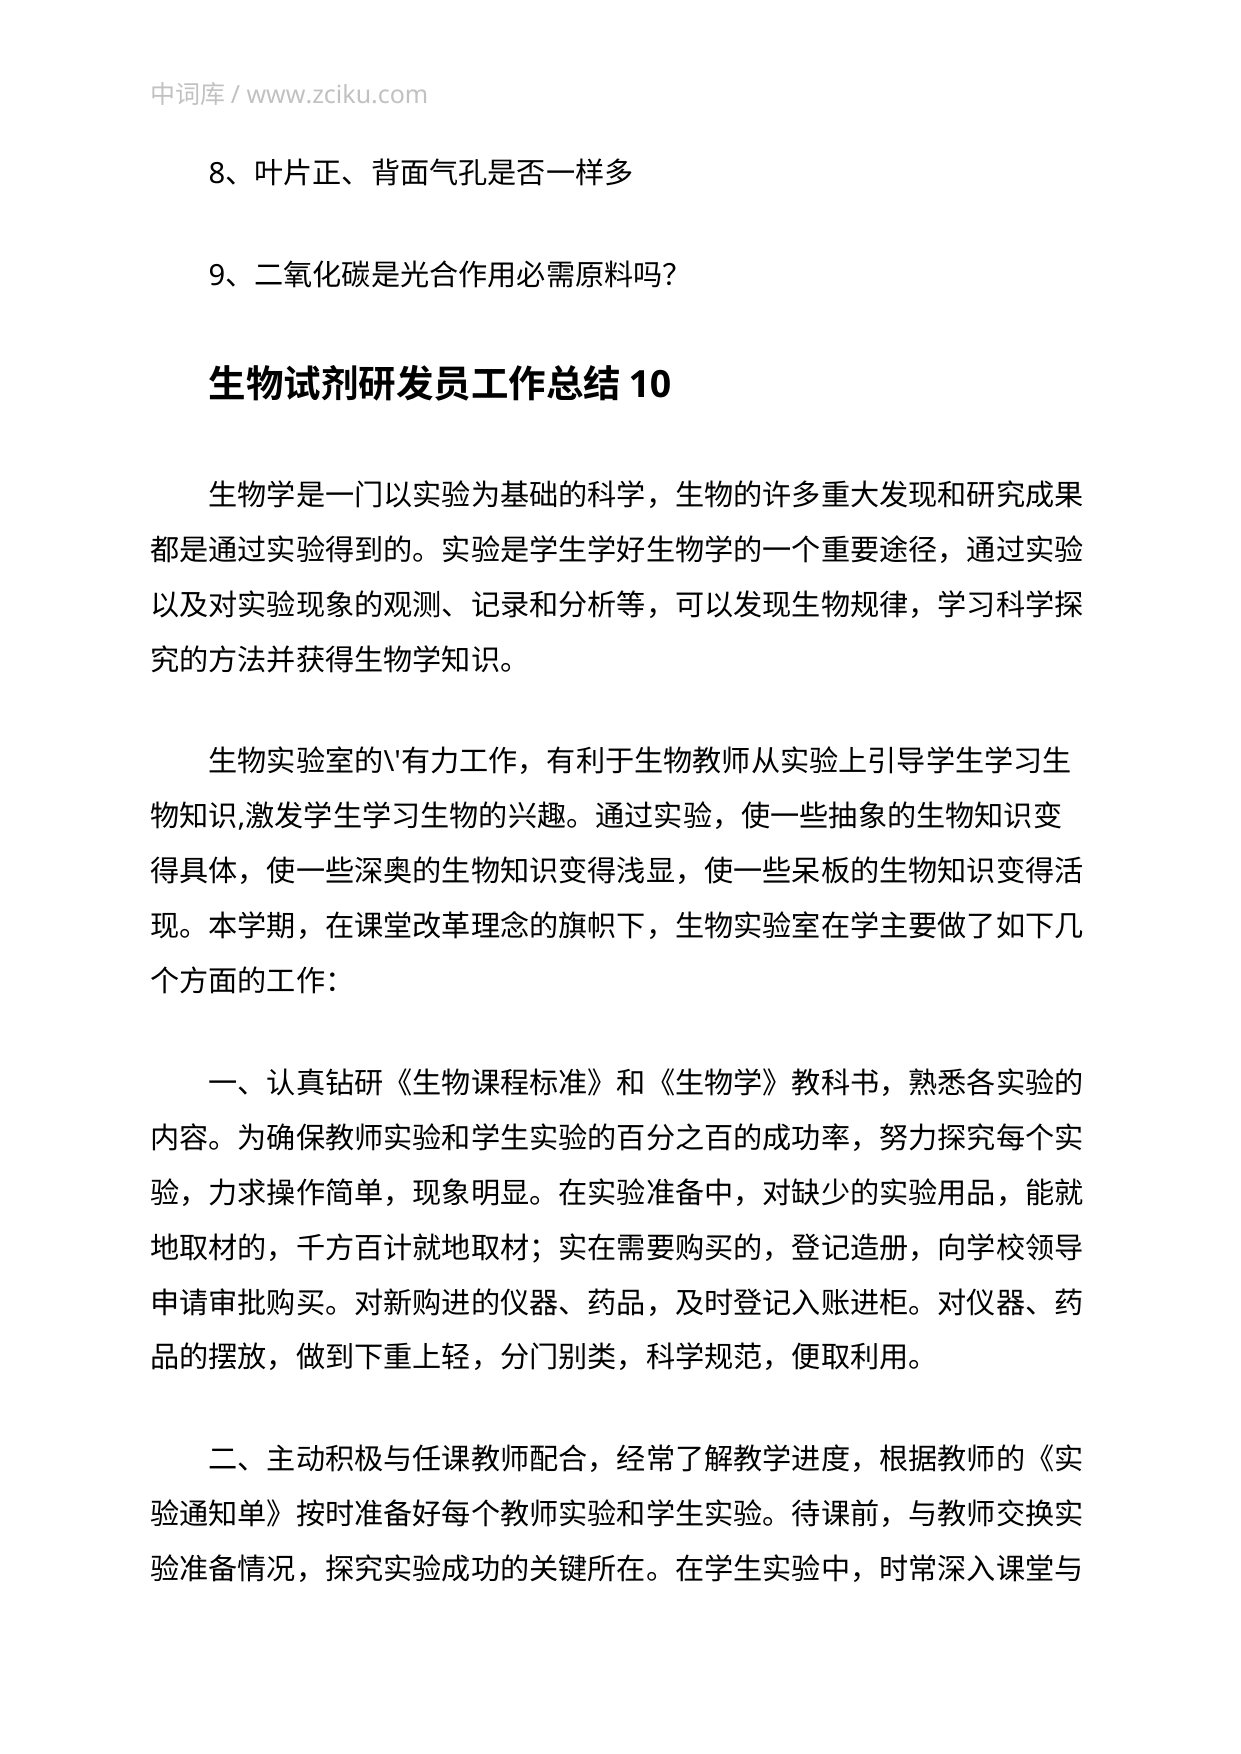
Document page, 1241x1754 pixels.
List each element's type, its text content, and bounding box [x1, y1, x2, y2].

text 生物学是一门以实验为基础的科学，生物的许多重大发现和研究成果都是通过实验得到的。实验是学生学好生物学的一个重要途径，通过实验以及对实验现象的观测、记录和分析等，可以发现生物规律，学习科学探究的方法并获得生物学知识。 [150, 472, 1090, 678]
text 生物试剂研发员工作总结10 [150, 354, 1090, 408]
text 一、认真钻研《生物课程标准》和《生物学》教科书，熟悉各实验的内容。为确保教师实验和学生实验的百分之百的成功率，努力探究每个实验，力求操作简单，现象明显。在实验准备中，对缺少的实验用品，能就地取材的，千方百计就地取材；实在需要购买的，登记造册，向学校领导申请审批购买。对新购进的仪器、药品，及时登记入账进柜。对仪器、药品的摆放，做到下重上轻，分门别类，科学规范，便取利用。 [150, 1059, 1090, 1376]
text 生物实验室的\'有力工作，有利于生物教师从实验上引导学生学习生物知识,激发学生学习生物的兴趣。通过实验，使一些抽象的生物知识变得具体，使一些深奥的生物知识变得浅显，使一些呆板的生物知识变得活现。本学期，在课堂改革理念的旗帜下，生物实验室在学主要做了如下几个方面的工作： [150, 738, 1090, 1000]
text 9、二氧化碳是光合作用必需原料吗？ [150, 252, 1090, 294]
text 8、叶片正、背面气孔是否一样多 [150, 150, 1090, 192]
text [150, 1436, 1090, 1588]
